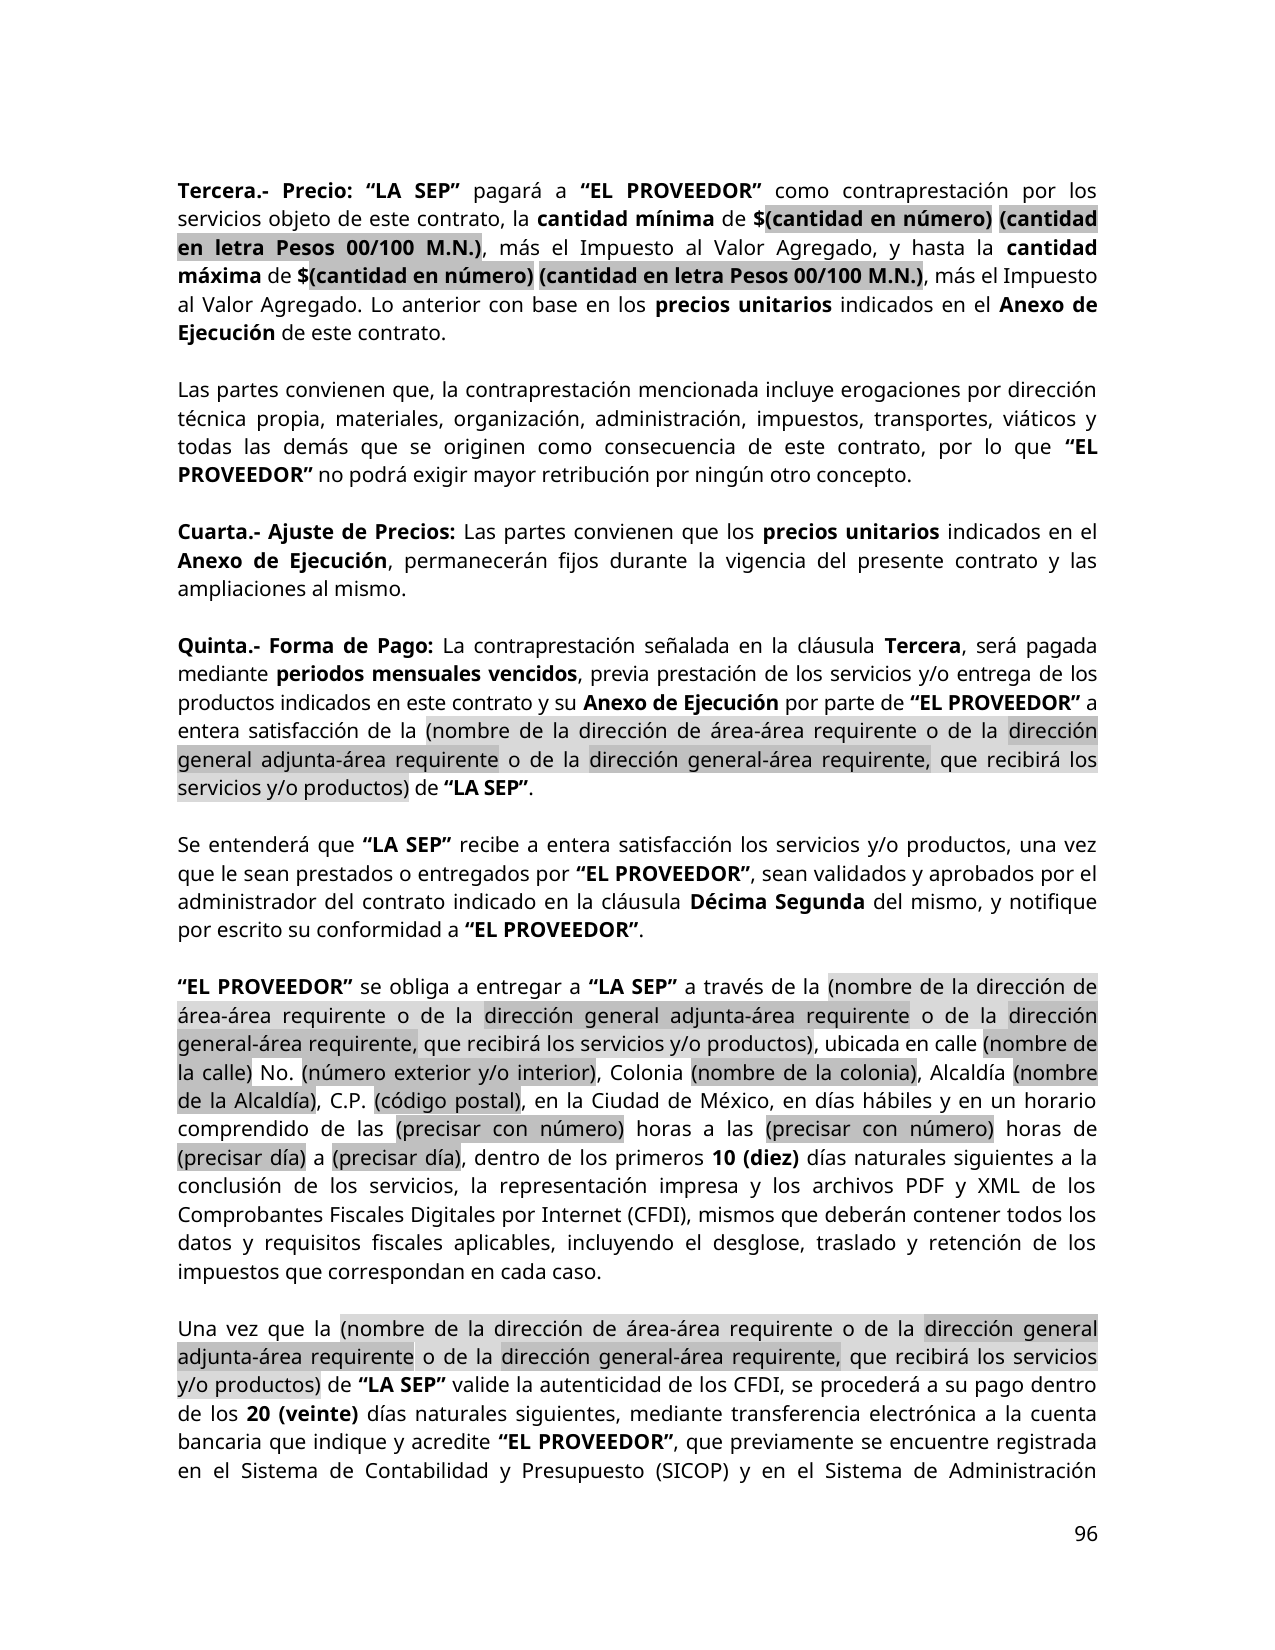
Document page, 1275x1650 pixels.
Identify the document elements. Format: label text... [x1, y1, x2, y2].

text Tercera.- Precio: “LA SEP” pagará a “EL PROVEEDOR” como contraprestación por los servicios objeto de este contrato, la cantidad mínima de $(cantidad en número) (cantidad en letra Pesos 00/100 M.N.), más el Impuesto al Valor Agregado, y hasta la cantidad máxima de $(cantidad en número) (cantidad en letra Pesos 00/100 M.N.), más el Impuesto al Valor Agregado. Lo anterior con base en los precios unitarios indicados en el Anexo de Ejecución de este contrato. [177, 176, 1098, 347]
text Quinta.- Forma de Pago: La contraprestación señalada en la cláusula Tercera, será pagada mediante periodos mensuales vencidos, previa prestación de los servicios y/o entrega de los productos indicados en este contrato y su Anexo de Ejecución por parte de “EL PROVEEDOR” a entera satisfacción de la (nombre de la dirección de área-área requirente o de la dirección general adjunta-área requirente o de la dirección general-área requirente, que recibirá los servicios y/o productos) de “LA SEP”. [177, 631, 1098, 745]
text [177, 1342, 1098, 1484]
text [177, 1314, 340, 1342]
text Cuarta.- Ajuste de Precios: Las partes convienen que los precios unitarios indicados en el Anexo de Ejecución, permanecerán fijos durante la vigencia del presente contrato y las ampliaciones al mismo. [177, 517, 1098, 603]
text Las partes convienen que, la contraprestación mencionada incluye erogaciones por dirección técnica propia, materiales, organización, administración, impuestos, transportes, viáticos y todas las demás que se originen como consecuencia de este contrato, por lo que “EL PROVEEDOR” no podrá exigir mayor retribución por ningún otro concepto. [177, 375, 1098, 489]
text Se entenderá que “LA SEP” recibe a entera satisfacción los servicios y/o productos, una vez que le sean prestados o entregados por “EL PROVEEDOR”, sean validados y aprobados por el administrador del contrato indicado en la cláusula Décima Segunda del mismo, y notifique por escrito su conformidad a “EL PROVEEDOR”. [177, 830, 1098, 944]
text “EL PROVEEDOR” se obliga a entregar a “LA SEP” a través de la (nombre de la dirección de área-área requirente o de la dirección general adjunta-área requirente o de la dirección general-área requirente, que recibirá los servicios y/o productos), ubicada en calle (nombre de la calle) No. (número exterior y/o interior), Colonia (nombre de la colonia), Alcaldía (nombre de la Alcaldía), C.P. (código postal), en la Ciudad de México, en días hábiles y en un horario comprendido de las (precisar con número) horas a las (precisar con número) horas de (precisar día) a (precisar día), dentro de los primeros 10 (diez) días naturales siguientes a la conclusión de los servicios, la representación impresa y los archivos PDF y XML de los Comprobantes Fiscales Digitales por Internet (CFDI), mismos que deberán contener todos los datos y requisitos fiscales aplicables, incluyendo el desglose, traslado y retención de los impuestos que correspondan en cada caso. [177, 1029, 1098, 1285]
